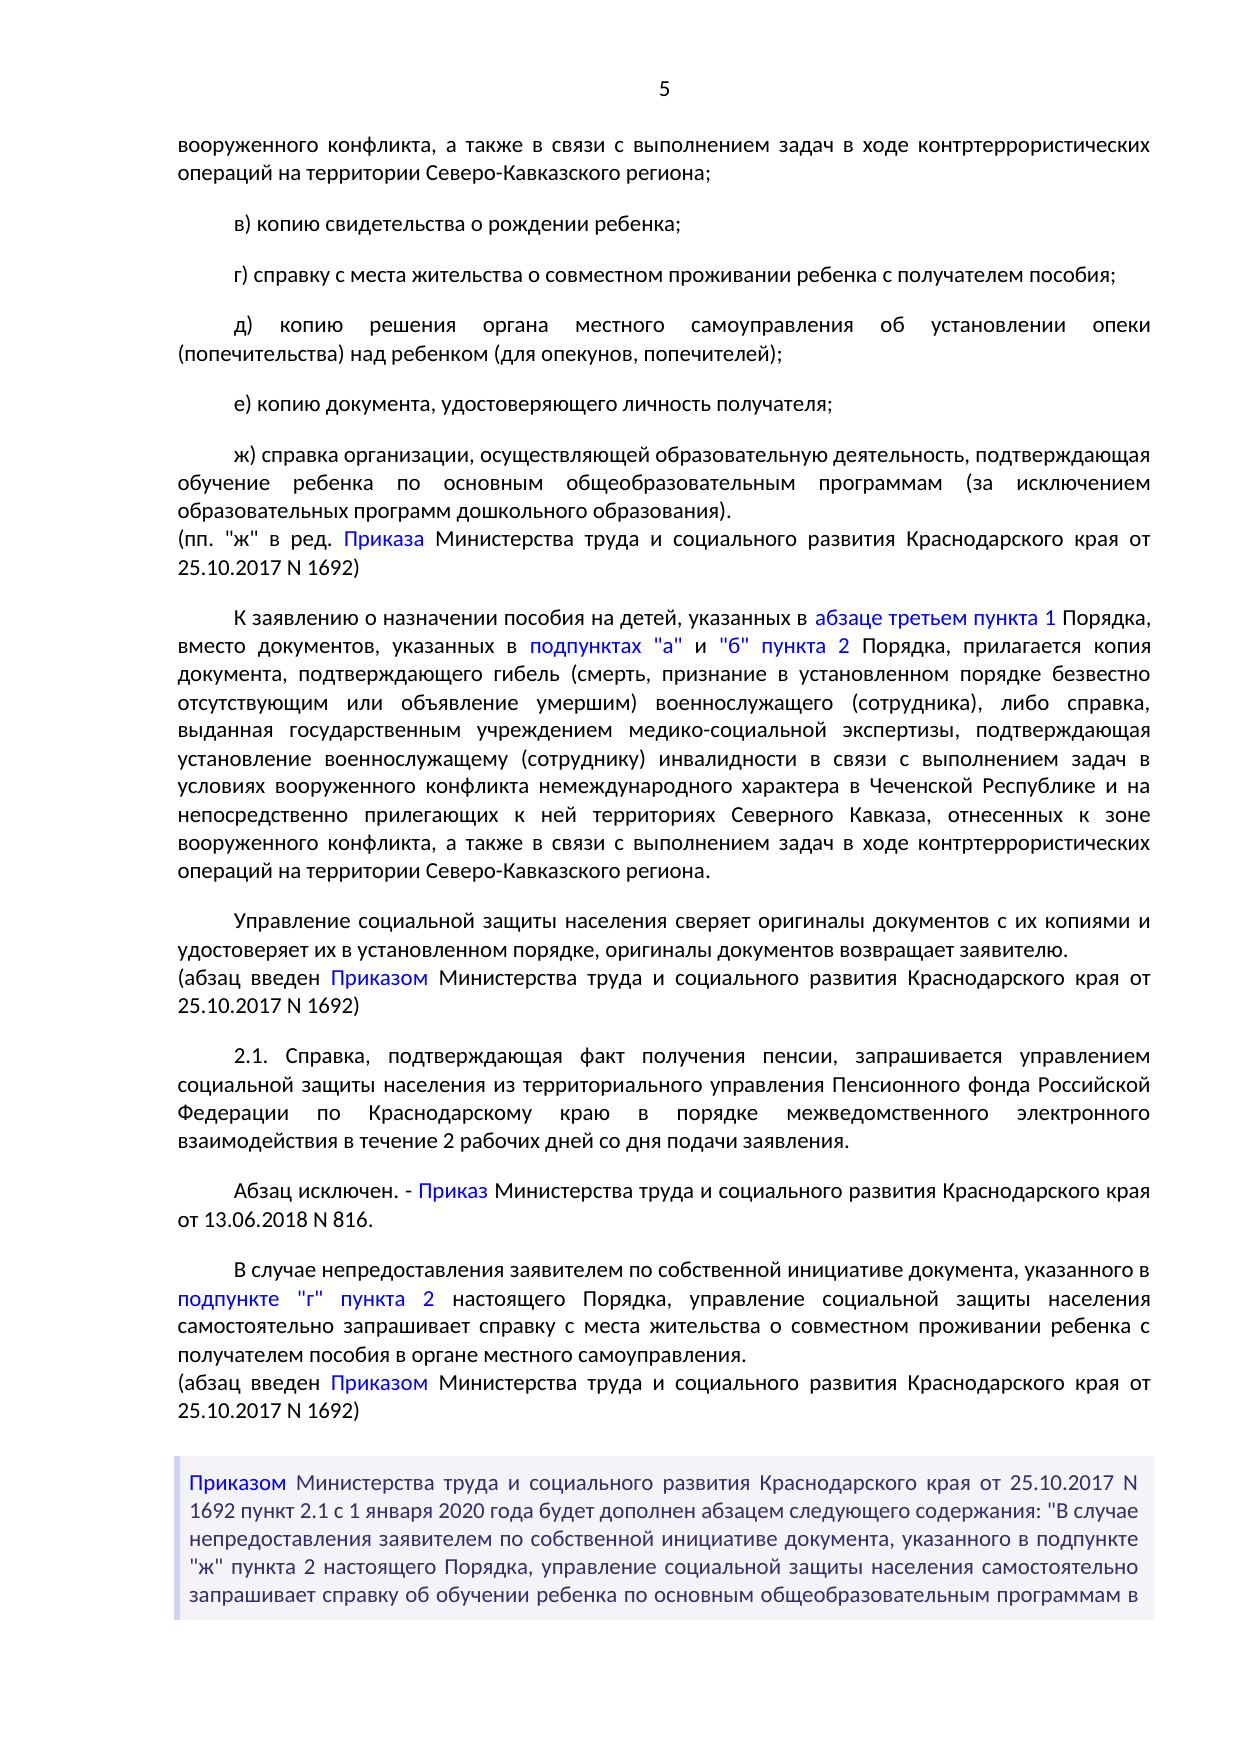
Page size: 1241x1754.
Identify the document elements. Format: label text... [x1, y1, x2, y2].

text д) копию решения органа местного самоуправления об установлении опеки (попечительства) над ребенком (для опекунов, попечителей); [177, 311, 1152, 367]
text Абзац исключен. - Приказ Министерства труда и социального развития Краснодарского края от 13.06.2018 N 816. [177, 1177, 1152, 1233]
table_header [180, 1456, 1149, 1620]
text е) копию документа, удостоверяющего личность получателя; [177, 389, 1152, 418]
text (пп. "ж" в ред. Приказа Министерства труда и социального развития Краснодарского края от 25.10.2017 N 1692) [177, 524, 1152, 581]
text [177, 130, 1152, 186]
text Управление социальной защиты населения сверяет оригиналы документов с их копиями и удостоверяет их в установленном порядке, оригиналы документов возвращает заявителю. [177, 907, 1152, 963]
text (абзац введен Приказом Министерства труда и социального развития Краснодарского края от 25.10.2017 N 1692) [177, 963, 1152, 1019]
text 2.1. Справка, подтверждающая факт получения пенсии, запрашивается управлением социальной защиты населения из территориального управления Пенсионного фонда Российской Федерации по Краснодарскому краю в порядке межведомственного электронного взаимодействия в течение 2 рабочих дней со дня подачи заявления. [177, 1042, 1152, 1154]
text К заявлению о назначении пособия на детей, указанных в абзаце третьем пункта 1 Порядка, вместо документов, указанных в подпунктах "а" и "б" пункта 2 Порядка, прилагается копия документа, подтверждающего гибель (смерть, признание в установленном порядке безвестно отсутствующим или объявление умершим) военнослужащего (сотрудника), либо справка, выданная государственным учреждением медико-социальной экспертизы, подтверждающая установление военнослужащему (сотруднику) инвалидности в связи с выполнением задач в условиях вооруженного конфликта немеждународного характера в Чеченской Республике и на непосредственно прилегающих к ней территориях Северного Кавказа, отнесенных к зоне вооруженного конфликта, а также в связи с выполнением задач в ходе контртеррористических операций на территории Северо-Кавказского региона. [177, 603, 1152, 884]
text г) справку с места жительства о совместном проживании ребенка с получателем пособия; [177, 260, 1152, 288]
text В случае непредоставления заявителем по собственной инициативе документа, указанного в подпункте "г" пункта 2 настоящего Порядка, управление социальной защиты населения самостоятельно запрашивает справку с места жительства о совместном проживании ребенка с получателем пособия в органе местного самоуправления. [177, 1256, 1152, 1368]
text ж) справка организации, осуществляющей образовательную деятельность, подтверждающая обучение ребенка по основным общеобразовательным программам (за исключением образовательных программ дошкольного образования). [177, 441, 1152, 524]
text (абзац введен Приказом Министерства труда и социального развития Краснодарского края от 25.10.2017 N 1692) [177, 1368, 1152, 1424]
text в) копию свидетельства о рождении ребенка; [177, 209, 1152, 237]
